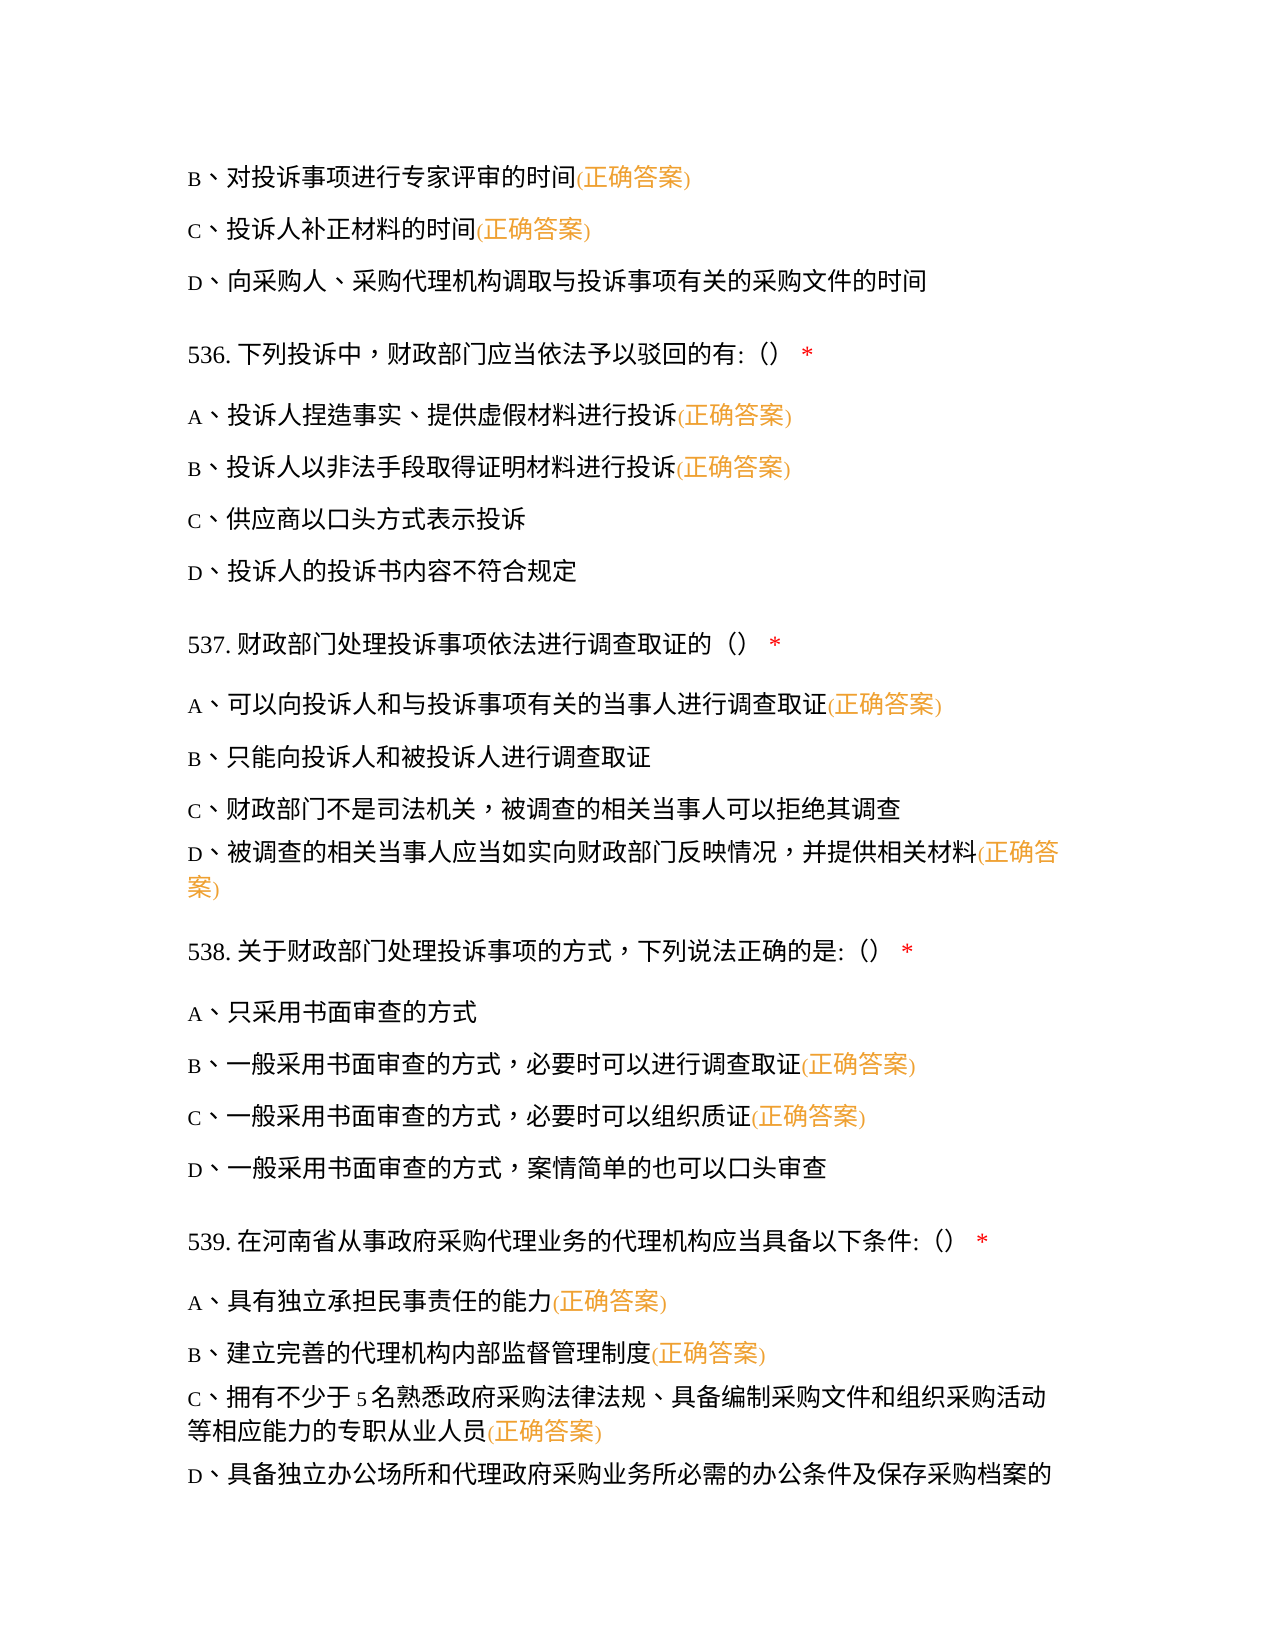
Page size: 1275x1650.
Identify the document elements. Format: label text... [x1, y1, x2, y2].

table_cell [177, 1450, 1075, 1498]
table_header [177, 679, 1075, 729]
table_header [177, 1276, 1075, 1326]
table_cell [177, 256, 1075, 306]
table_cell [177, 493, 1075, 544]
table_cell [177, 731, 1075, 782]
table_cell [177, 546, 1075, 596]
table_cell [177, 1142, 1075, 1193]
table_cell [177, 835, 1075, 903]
text 538. 关于财政部门处理投诉事项的方式，下列说法正确的是:（） * [187, 933, 1087, 968]
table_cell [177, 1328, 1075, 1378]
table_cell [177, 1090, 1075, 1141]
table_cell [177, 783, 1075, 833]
text 536. 下列投诉中，财政部门应当依法予以驳回的有:（） * [187, 337, 1087, 371]
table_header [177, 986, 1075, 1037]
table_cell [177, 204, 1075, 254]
text 537. 财政部门处理投诉事项依法进行调查取证的（） * [187, 626, 1087, 660]
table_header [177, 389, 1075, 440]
text 539. 在河南省从事政府采购代理业务的代理机构应当具备以下条件:（） * [187, 1223, 1087, 1257]
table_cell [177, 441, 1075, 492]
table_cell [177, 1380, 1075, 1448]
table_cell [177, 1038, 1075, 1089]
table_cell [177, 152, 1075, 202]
